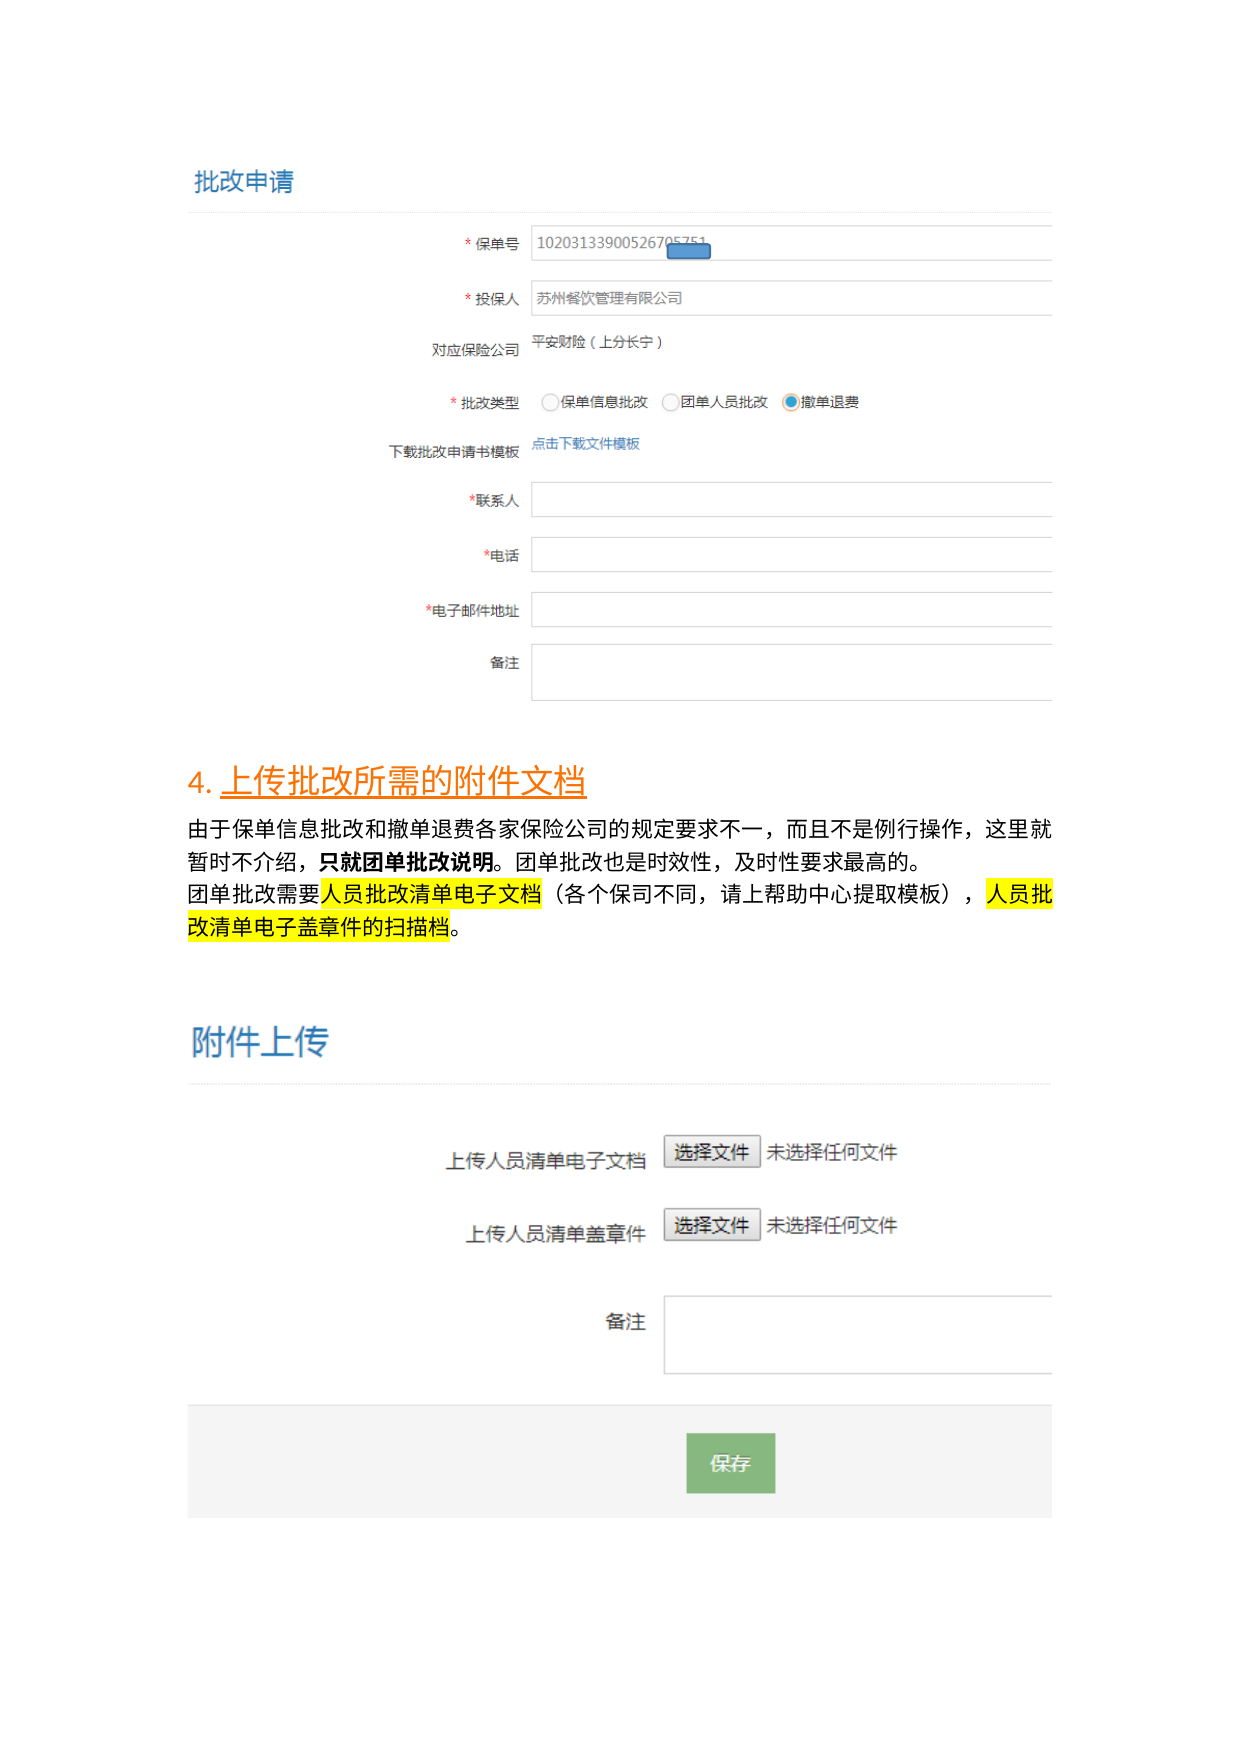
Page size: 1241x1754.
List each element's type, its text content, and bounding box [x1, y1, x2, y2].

text 团单批改需要人员批改清单电子文档（各个保司不同，请上帮助中心提取模板），人员批改清单电子盖章件的扫描档。 [187, 877, 1053, 942]
picture [187, 1007, 1052, 1518]
text 由于保单信息批改和撤单退费各家保险公司的规定要求不一，而且不是例行操作，这里就暂时不介绍，只就团单批改说明。团单批改也是时效性，及时性要求最高的。 [187, 812, 1053, 877]
picture [187, 162, 1053, 729]
list 上传批改所需的附件文档 [187, 747, 1053, 812]
